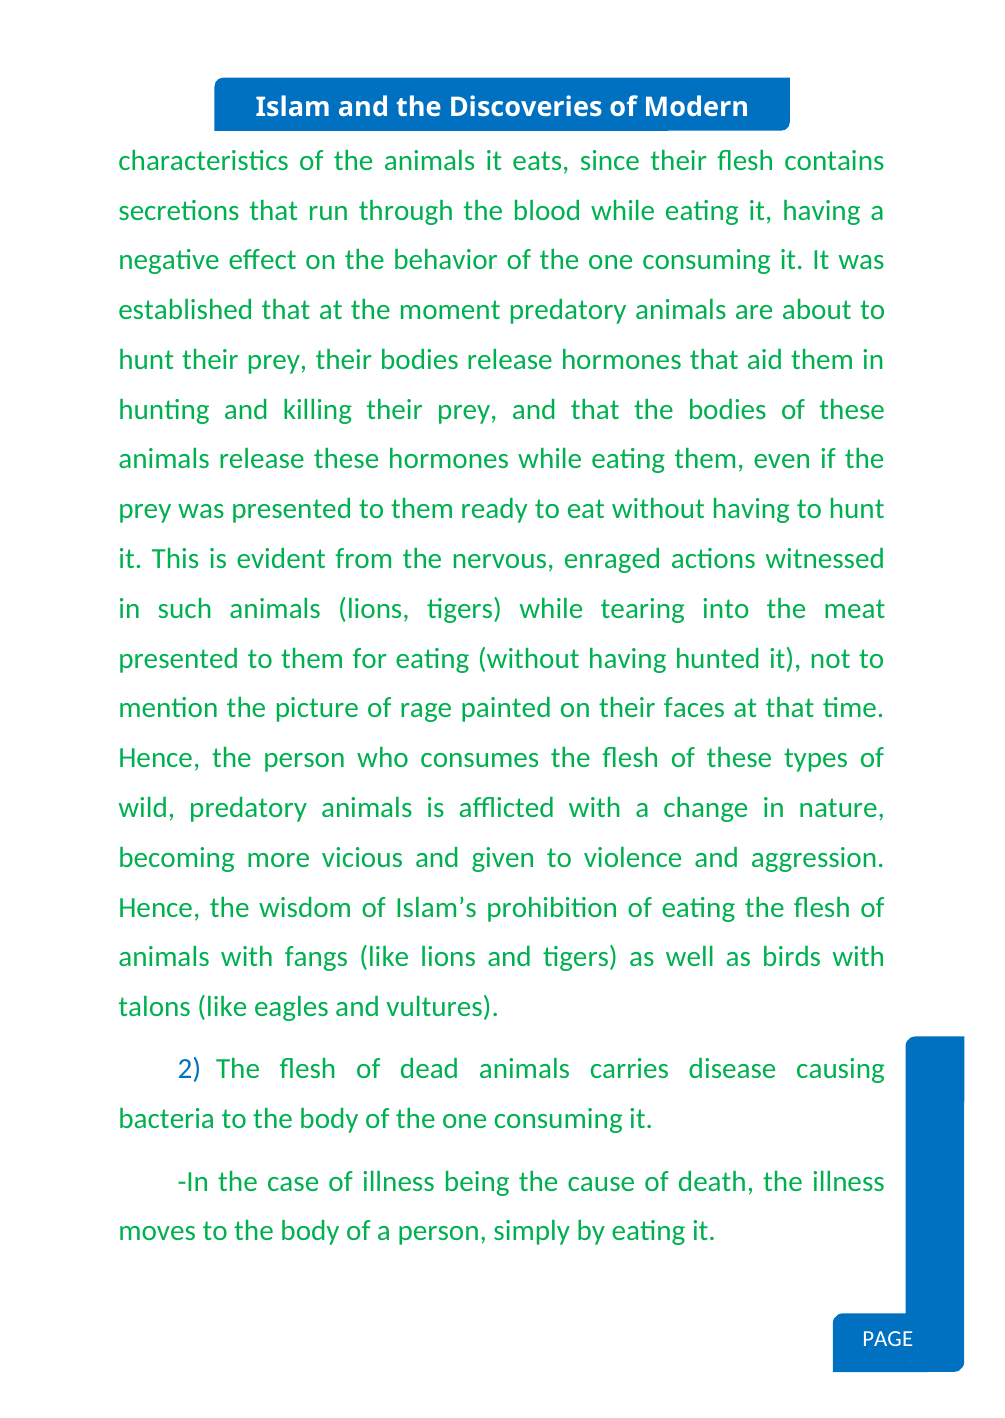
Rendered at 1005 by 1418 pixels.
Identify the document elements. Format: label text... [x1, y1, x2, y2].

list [118, 142, 886, 1024]
text -In the case of illness being the cause of death, the illness moves to the body of a person, simply by eating it. [118, 1163, 886, 1248]
list The flesh of dead animals carries disease causing bacteria to the body of the one consuming it. [118, 1051, 886, 1136]
